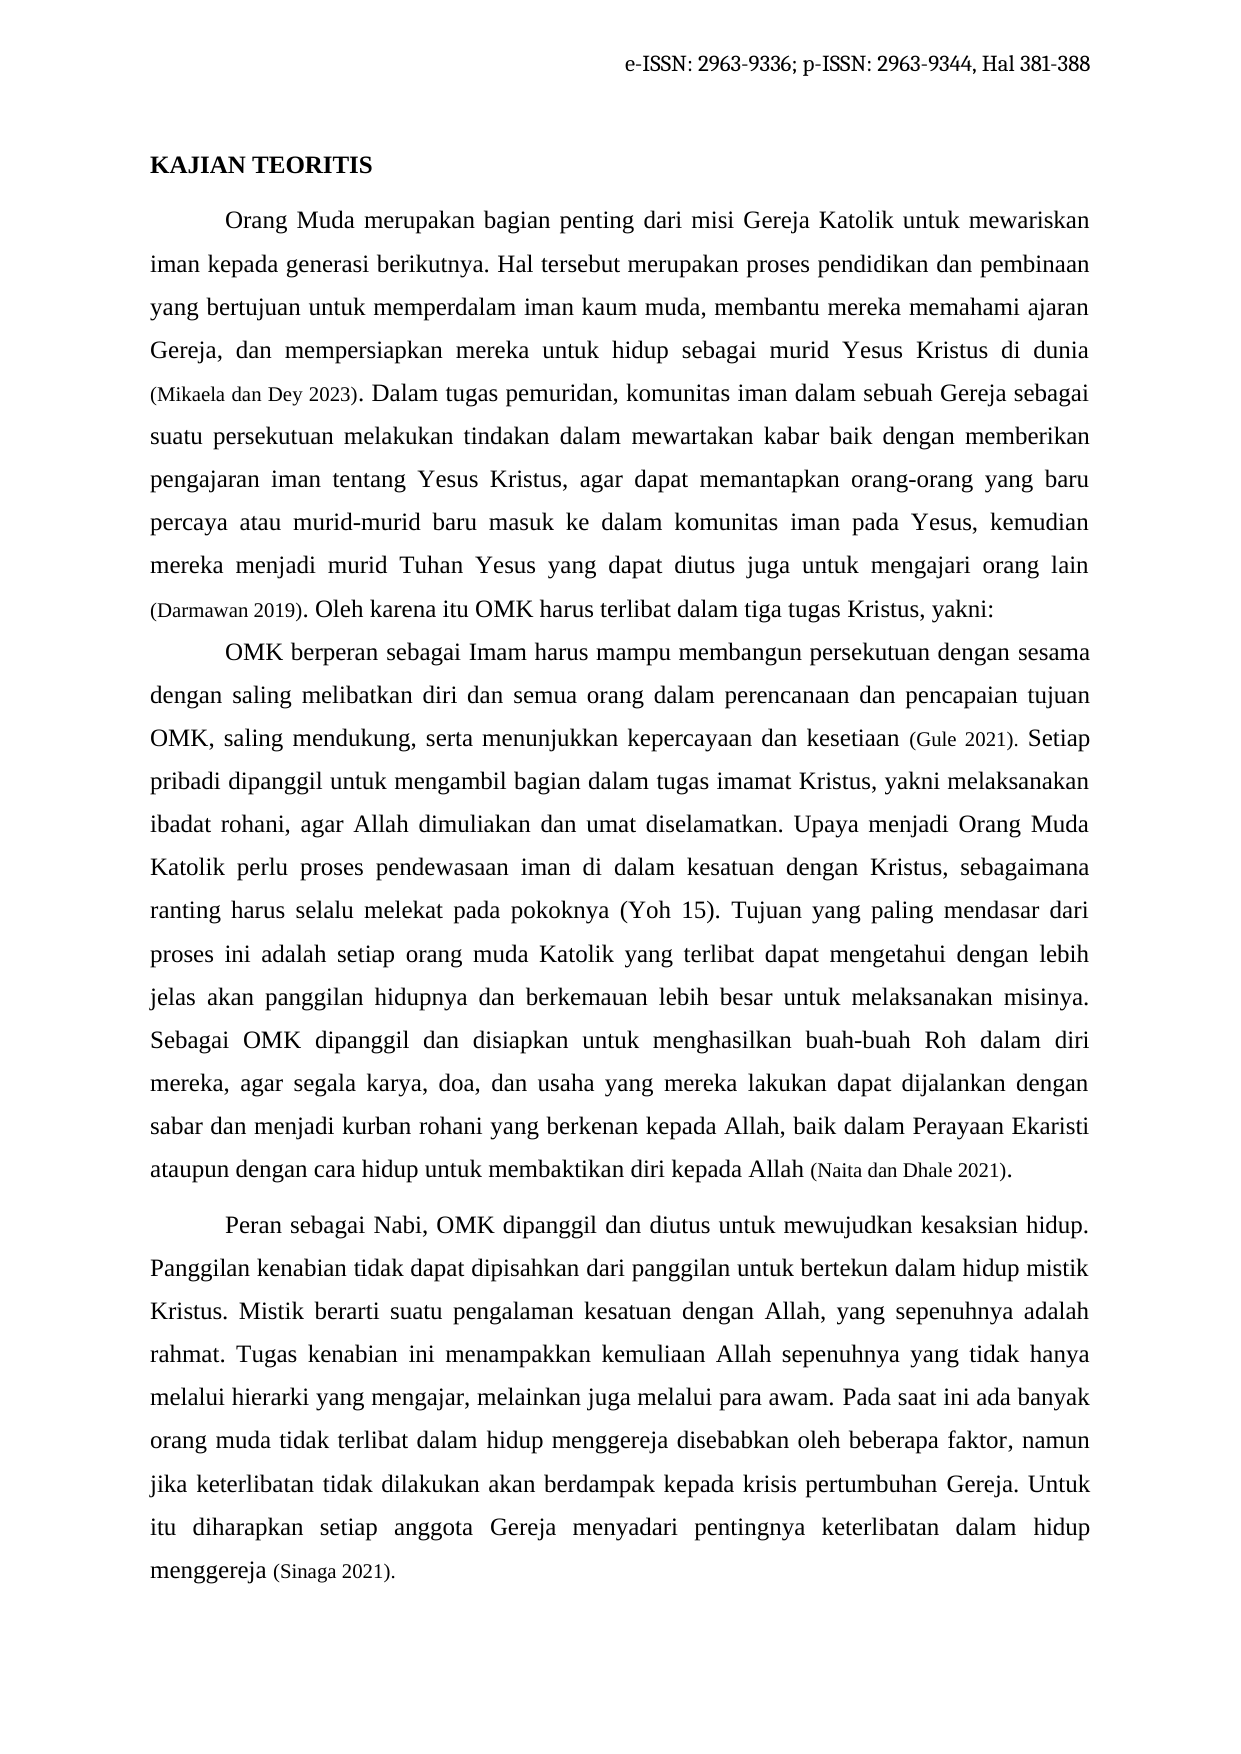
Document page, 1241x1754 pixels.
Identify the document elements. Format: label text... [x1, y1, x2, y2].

text Peran sebagai Nabi, OMK dipanggil dan diutus untuk mewujudkan kesaksian hidup. Panggilan kenabian tidak dapat dipisahkan dari panggilan untuk bertekun dalam hidup mistik Kristus. Mistik berarti suatu pengalaman kesatuan dengan Allah, yang sepenuhnya adalah rahmat. Tugas kenabian ini menampakkan kemuliaan Allah sepenuhnya yang tidak hanya melalui hierarki yang mengajar, melainkan juga melalui para awam. Pada saat ini ada banyak orang muda tidak terlibat dalam hidup menggereja disebabkan oleh beberapa faktor, namun jika keterlibatan tidak dilakukan akan berdampak kepada krisis pertumbuhan Gereja. Untuk itu diharapkan setiap anggota Gereja menyadari pentingnya keterlibatan dalam hidup menggereja (Sinaga 2021). [150, 1210, 1090, 1584]
text KAJIAN TEORITIS [150, 150, 1090, 179]
text Orang Muda merupakan bagian penting dari misi Gereja Katolik untuk mewariskan iman kepada generasi berikutnya. Hal tersebut merupakan proses pendidikan dan pembinaan yang bertujuan untuk memperdalam iman kaum muda, membantu mereka memahami ajaran Gereja, dan mempersiapkan mereka untuk hidup sebagai murid Yesus Kristus di dunia (Mikaela dan Dey 2023). Dalam tugas pemuridan, komunitas iman dalam sebuah Gereja sebagai suatu persekutuan melakukan tindakan dalam mewartakan kabar baik dengan memberikan pengajaran iman tentang Yesus Kristus, agar dapat memantapkan orang-orang yang baru percaya atau murid-murid baru masuk ke dalam komunitas iman pada Yesus, kemudian mereka menjadi murid Tuhan Yesus yang dapat diutus juga untuk mengajari orang lain (Darmawan 2019). Oleh karena itu OMK harus terlibat dalam tiga tugas Kristus, yakni: [150, 206, 1090, 622]
text OMK berperan sebagai Imam harus mampu membangun persekutuan dengan sesama dengan saling melibatkan diri dan semua orang dalam perencanaan dan pencapaian tujuan OMK, saling mendukung, serta menunjukkan kepercayaan dan kesetiaan (Gule 2021). Setiap pribadi dipanggil untuk mengambil bagian dalam tugas imamat Kristus, yakni melaksanakan ibadat rohani, agar Allah dimuliakan dan umat diselamatkan. Upaya menjadi Orang Muda Katolik perlu proses pendewasaan iman di dalam kesatuan dengan Kristus, sebagaimana ranting harus selalu melekat pada pokoknya (Yoh 15). Tujuan yang paling mendasar dari proses ini adalah setiap orang muda Katolik yang terlibat dapat mengetahui dengan lebih jelas akan panggilan hidupnya dan berkemauan lebih besar untuk melaksanakan misinya. Sebagai OMK dipanggil dan disiapkan untuk menghasilkan buah-buah Roh dalam diri mereka, agar segala karya, doa, dan usaha yang mereka lakukan dapat dijalankan dengan sabar dan menjadi kurban rohani yang berkenan kepada Allah, baik dalam Perayaan Ekaristi ataupun dengan cara hidup untuk membaktikan diri kepada Allah (Naita dan Dhale 2021). [150, 637, 1090, 1183]
